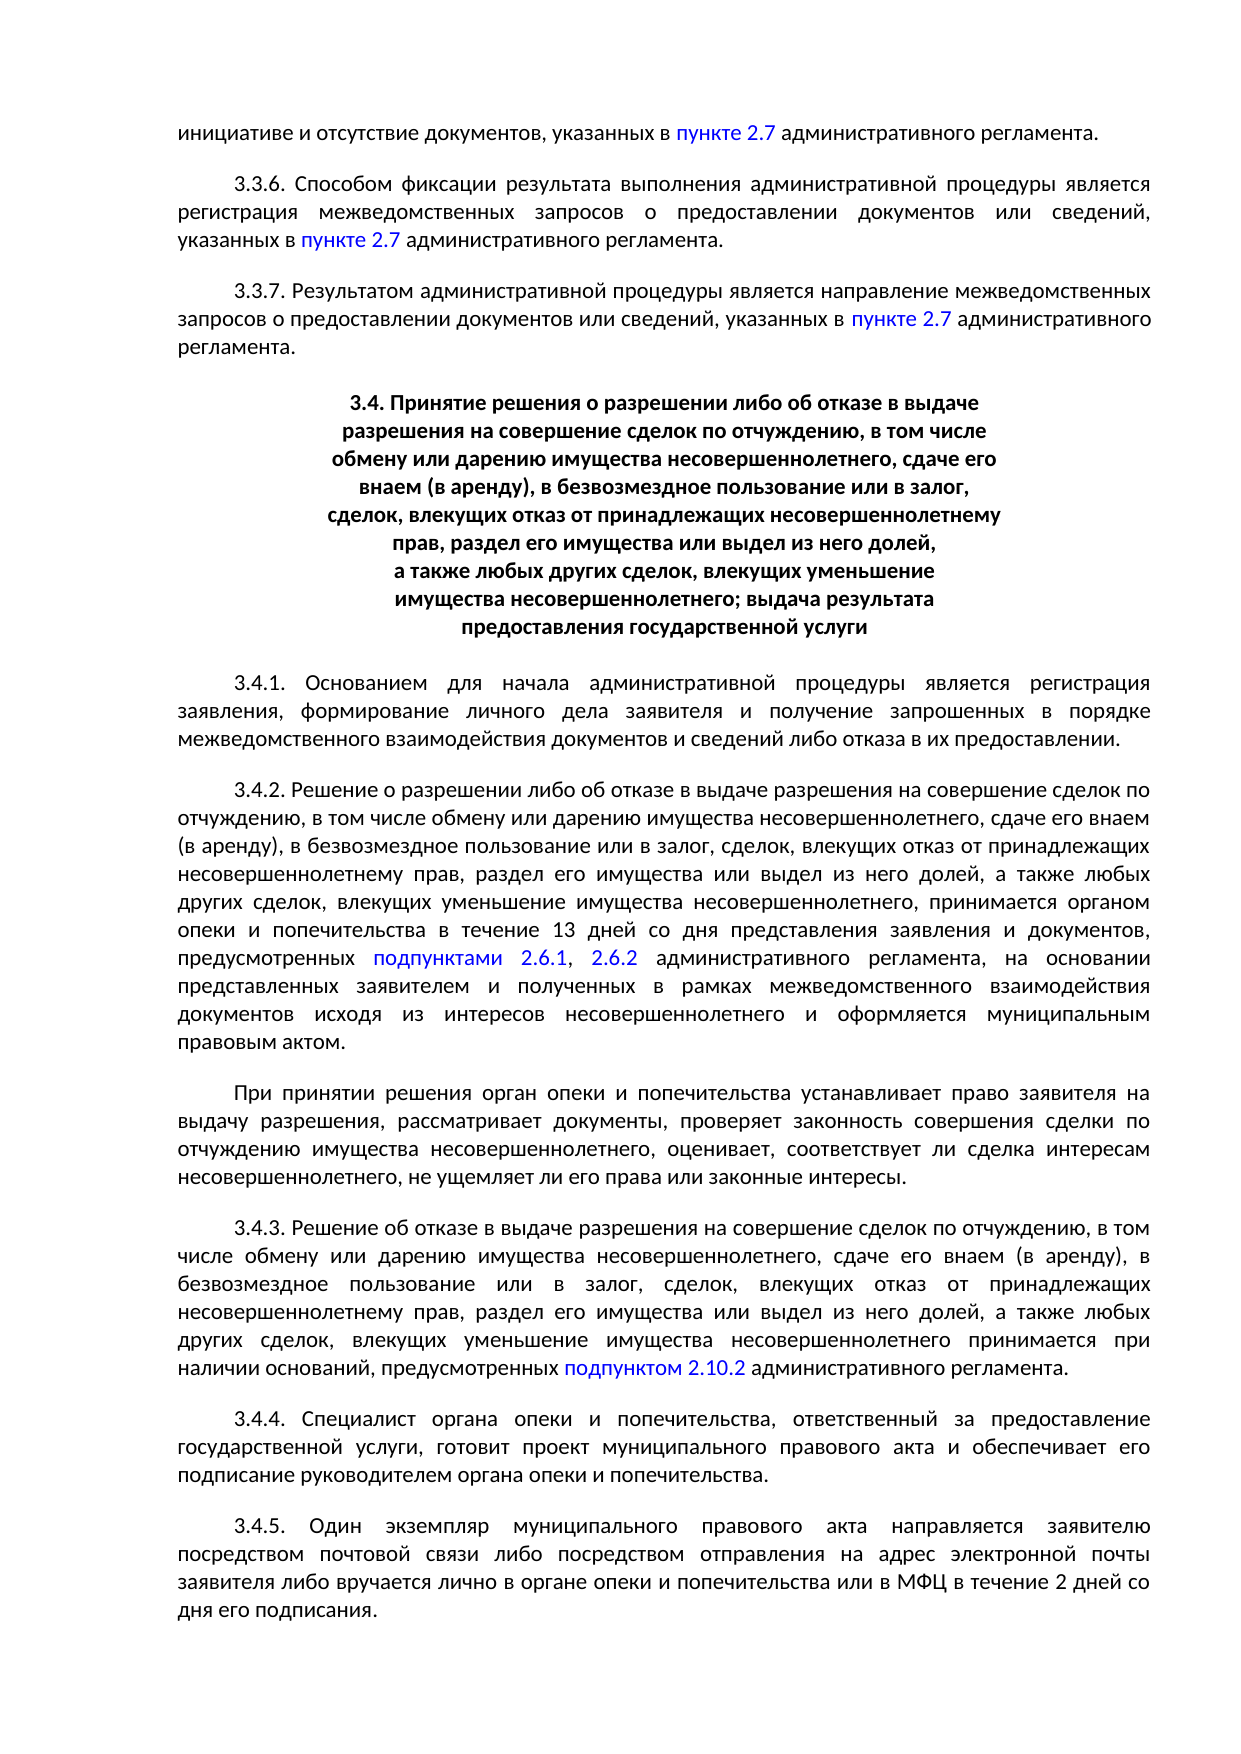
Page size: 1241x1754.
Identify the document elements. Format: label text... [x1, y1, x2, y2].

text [177, 118, 1152, 146]
title предоставления государственной услуги [177, 612, 1152, 640]
text 3.3.7. Результатом административной процедуры является направление межведомственных запросов о предоставлении документов или сведений, указанных в пункте 2.7 административного регламента. [177, 276, 1152, 360]
text 3.3.6. Способом фиксации результата выполнения административной процедуры является регистрация межведомственных запросов о предоставлении документов или сведений, указанных в пункте 2.7 административного регламента. [177, 169, 1152, 253]
title внаем (в аренду), в безвозмездное пользование или в залог, [177, 472, 1152, 500]
title прав, раздел его имущества или выдел из него долей, [177, 528, 1152, 556]
title обмену или дарению имущества несовершеннолетнего, сдаче его [177, 444, 1152, 472]
title имущества несовершеннолетнего; выдача результата [177, 584, 1152, 612]
text 3.4.2. Решение о разрешении либо об отказе в выдаче разрешения на совершение сделок по отчуждению, в том числе обмену или дарению имущества несовершеннолетнего, сдаче его внаем (в аренду), в безвозмездное пользование или в залог, сделок, влекущих отказ от принадлежащих несовершеннолетнему прав, раздел его имущества или выдел из него долей, а также любых других сделок, влекущих уменьшение имущества несовершеннолетнего, принимается органом опеки и попечительства в течение 13 дней со дня представления заявления и документов, предусмотренных подпунктами 2.6.1, 2.6.2 административного регламента, на основании представленных заявителем и полученных в рамках межведомственного взаимодействия документов исходя из интересов несовершеннолетнего и оформляется муниципальным правовым актом. [177, 775, 1152, 1056]
title сделок, влекущих отказ от принадлежащих несовершеннолетнему [177, 500, 1152, 528]
title разрешения на совершение сделок по отчуждению, в том числе [177, 416, 1152, 444]
title а также любых других сделок, влекущих уменьшение [177, 556, 1152, 584]
text 3.4.4. Специалист органа опеки и попечительства, ответственный за предоставление государственной услуги, готовит проект муниципального правового акта и обеспечивает его подписание руководителем органа опеки и попечительства. [177, 1404, 1152, 1488]
text 3.4.1. Основанием для начала административной процедуры является регистрация заявления, формирование личного дела заявителя и получение запрошенных в порядке межведомственного взаимодействия документов и сведений либо отказа в их предоставлении. [177, 668, 1152, 752]
text 3.4.5. Один экземпляр муниципального правового акта направляется заявителю посредством почтовой связи либо посредством отправления на адрес электронной почты заявителя либо вручается лично в органе опеки и попечительства или в МФЦ в течение 2 дней со дня его подписания. [177, 1511, 1152, 1623]
text При принятии решения орган опеки и попечительства устанавливает право заявителя на выдачу разрешения, рассматривает документы, проверяет законность совершения сделки по отчуждению имущества несовершеннолетнего, оценивает, соответствует ли сделка интересам несовершеннолетнего, не ущемляет ли его права или законные интересы. [177, 1078, 1152, 1191]
title 3.4. Принятие решения о разрешении либо об отказе в выдаче [177, 388, 1152, 416]
text 3.4.3. Решение об отказе в выдаче разрешения на совершение сделок по отчуждению, в том числе обмену или дарению имущества несовершеннолетнего, сдаче его внаем (в аренду), в безвозмездное пользование или в залог, сделок, влекущих отказ от принадлежащих несовершеннолетнему прав, раздел его имущества или выдел из него долей, а также любых других сделок, влекущих уменьшение имущества несовершеннолетнего принимается при наличии оснований, предусмотренных подпунктом 2.10.2 административного регламента. [177, 1213, 1152, 1382]
